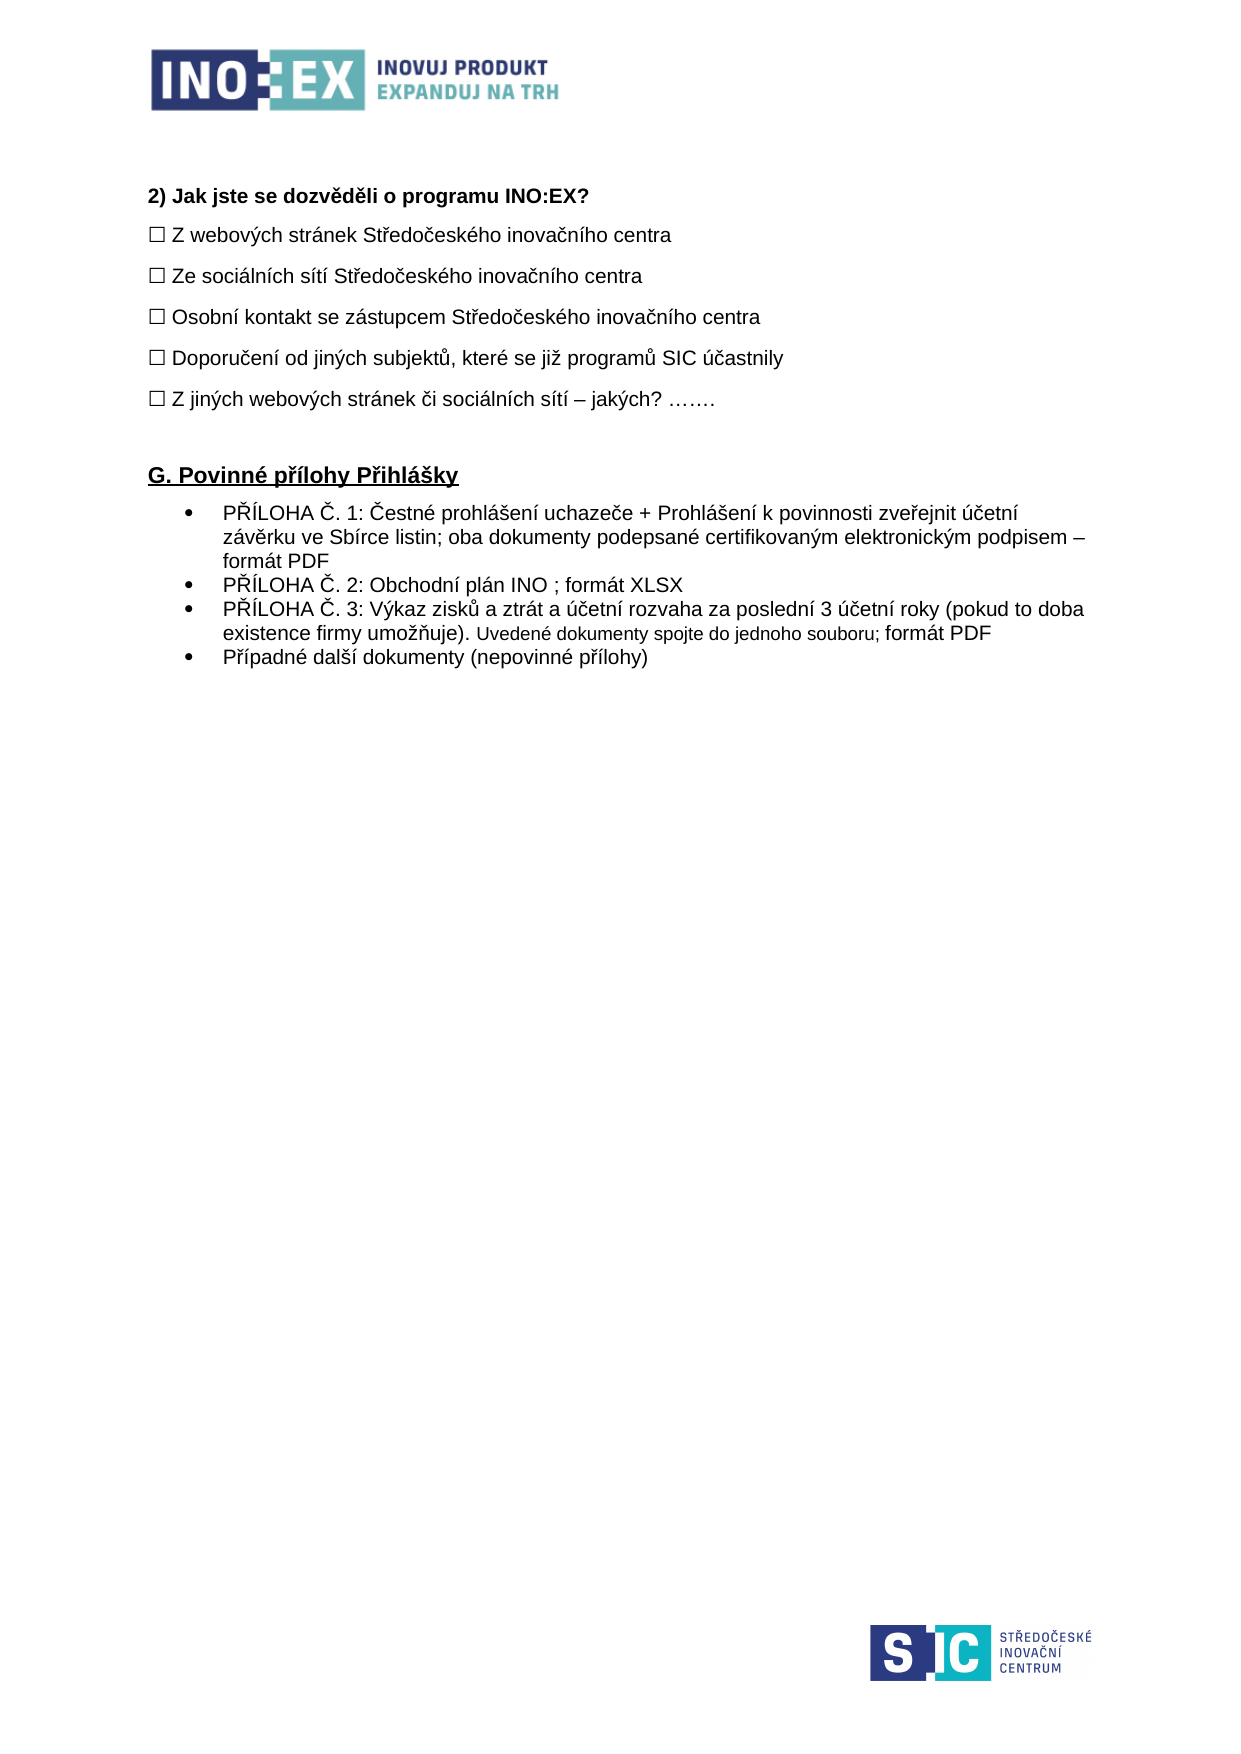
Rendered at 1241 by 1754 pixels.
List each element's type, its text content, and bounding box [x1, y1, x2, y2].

list PŘÍLOHA Č. 2: Obchodní plán INO ; formát XLSX [185, 572, 1093, 597]
picture [870, 1625, 1093, 1681]
picture [147, 43, 565, 115]
text ☐ Z webových stránek Středočeského inovačního centra [148, 221, 1093, 249]
list PŘÍLOHA Č. 1: Čestné prohlášení uchazeče + Prohlášení k povinnosti zveřejnit účetní závěrku ve Sbírce listin; oba dokumenty podepsané certifikovaným elektronickým podpisem – formát PDF [185, 501, 1093, 572]
text G. Povinné přílohy Přihlášky [148, 462, 1093, 488]
list PŘÍLOHA Č. 3: Výkaz zisků a ztrát a účetní rozvaha za poslední 3 účetní roky (pokud to doba existence firmy umožňuje). Uvedené dokumenty spojte do jednoho souboru; formát PDF [185, 597, 1093, 644]
text ☐ Doporučení od jiných subjektů, které se již programů SIC účastnily [148, 343, 1093, 372]
text ☐ Z jiných webových stránek či sociálních sítí – jakých? ……. [148, 384, 1093, 413]
text ☐ Ze sociálních sítí Středočeského inovačního centra [148, 261, 1093, 290]
list Případné další dokumenty (nepovinné přílohy) [185, 644, 1093, 669]
text ☐ Osobní kontakt se zástupcem Středočeského inovačního centra [148, 302, 1093, 331]
text 2) Jak jste se dozvěděli o programu INO:EX? [148, 184, 1093, 208]
